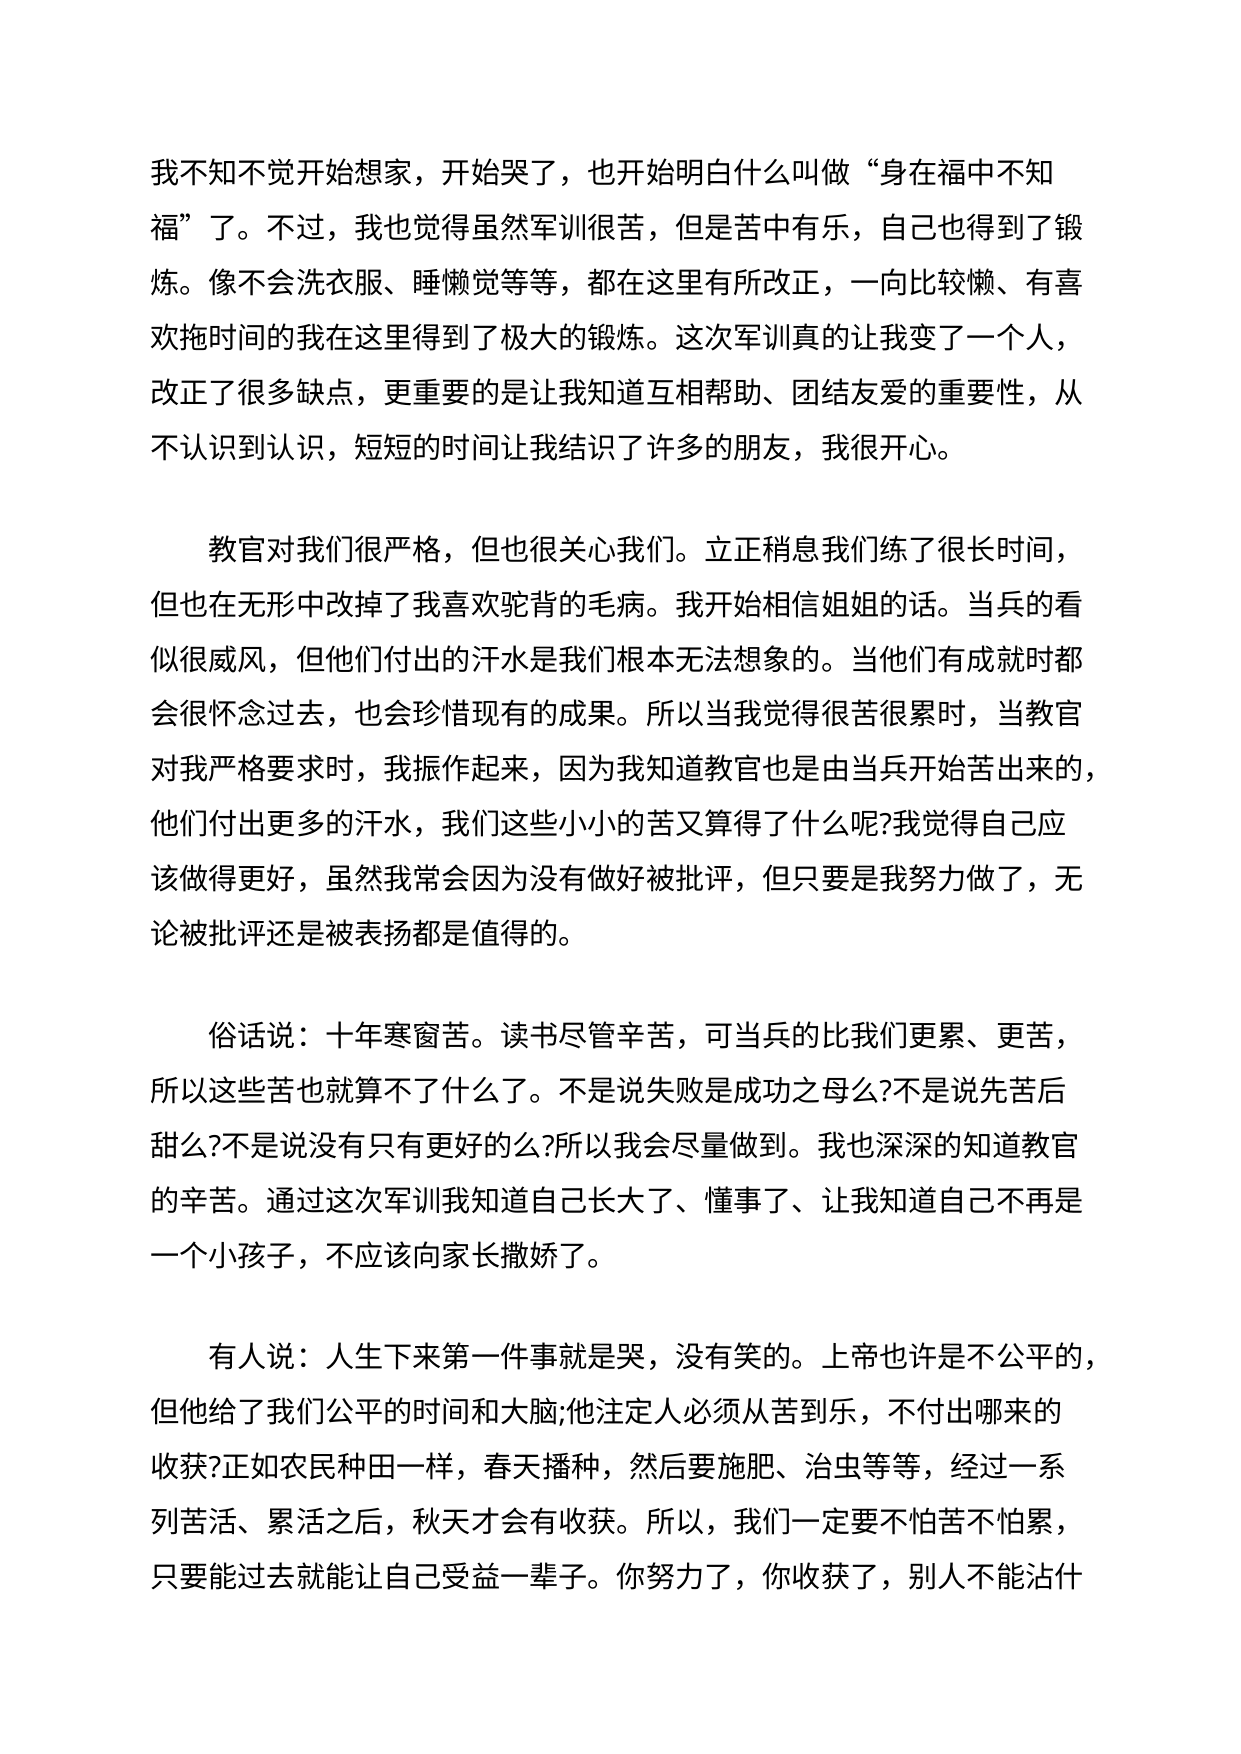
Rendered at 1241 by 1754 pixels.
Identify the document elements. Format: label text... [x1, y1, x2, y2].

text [150, 150, 1090, 467]
text 教官对我们很严格，但也很关心我们。立正稍息我们练了很长时间，但也在无形中改掉了我喜欢驼背的毛病。我开始相信姐姐的话。当兵的看似很威风，但他们付出的汗水是我们根本无法想象的。当他们有成就时都会很怀念过去，也会珍惜现有的成果。所以当我觉得很苦很累时，当教官对我严格要求时，我振作起来，因为我知道教官也是由当兵开始苦出来的，他们付出更多的汗水，我们这些小小的苦又算得了什么呢?我觉得自己应该做得更好，虽然我常会因为没有做好被批评，但只要是我努力做了，无论被批评还是被表扬都是值得的。 [150, 526, 1090, 953]
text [150, 1334, 1090, 1596]
text 俗话说：十年寒窗苦。读书尽管辛苦，可当兵的比我们更累、更苦，所以这些苦也就算不了什么了。不是说失败是成功之母么?不是说先苦后甜么?不是说没有只有更好的么?所以我会尽量做到。我也深深的知道教官的辛苦。通过这次军训我知道自己长大了、懂事了、让我知道自己不再是一个小孩子，不应该向家长撒娇了。 [150, 1012, 1090, 1274]
